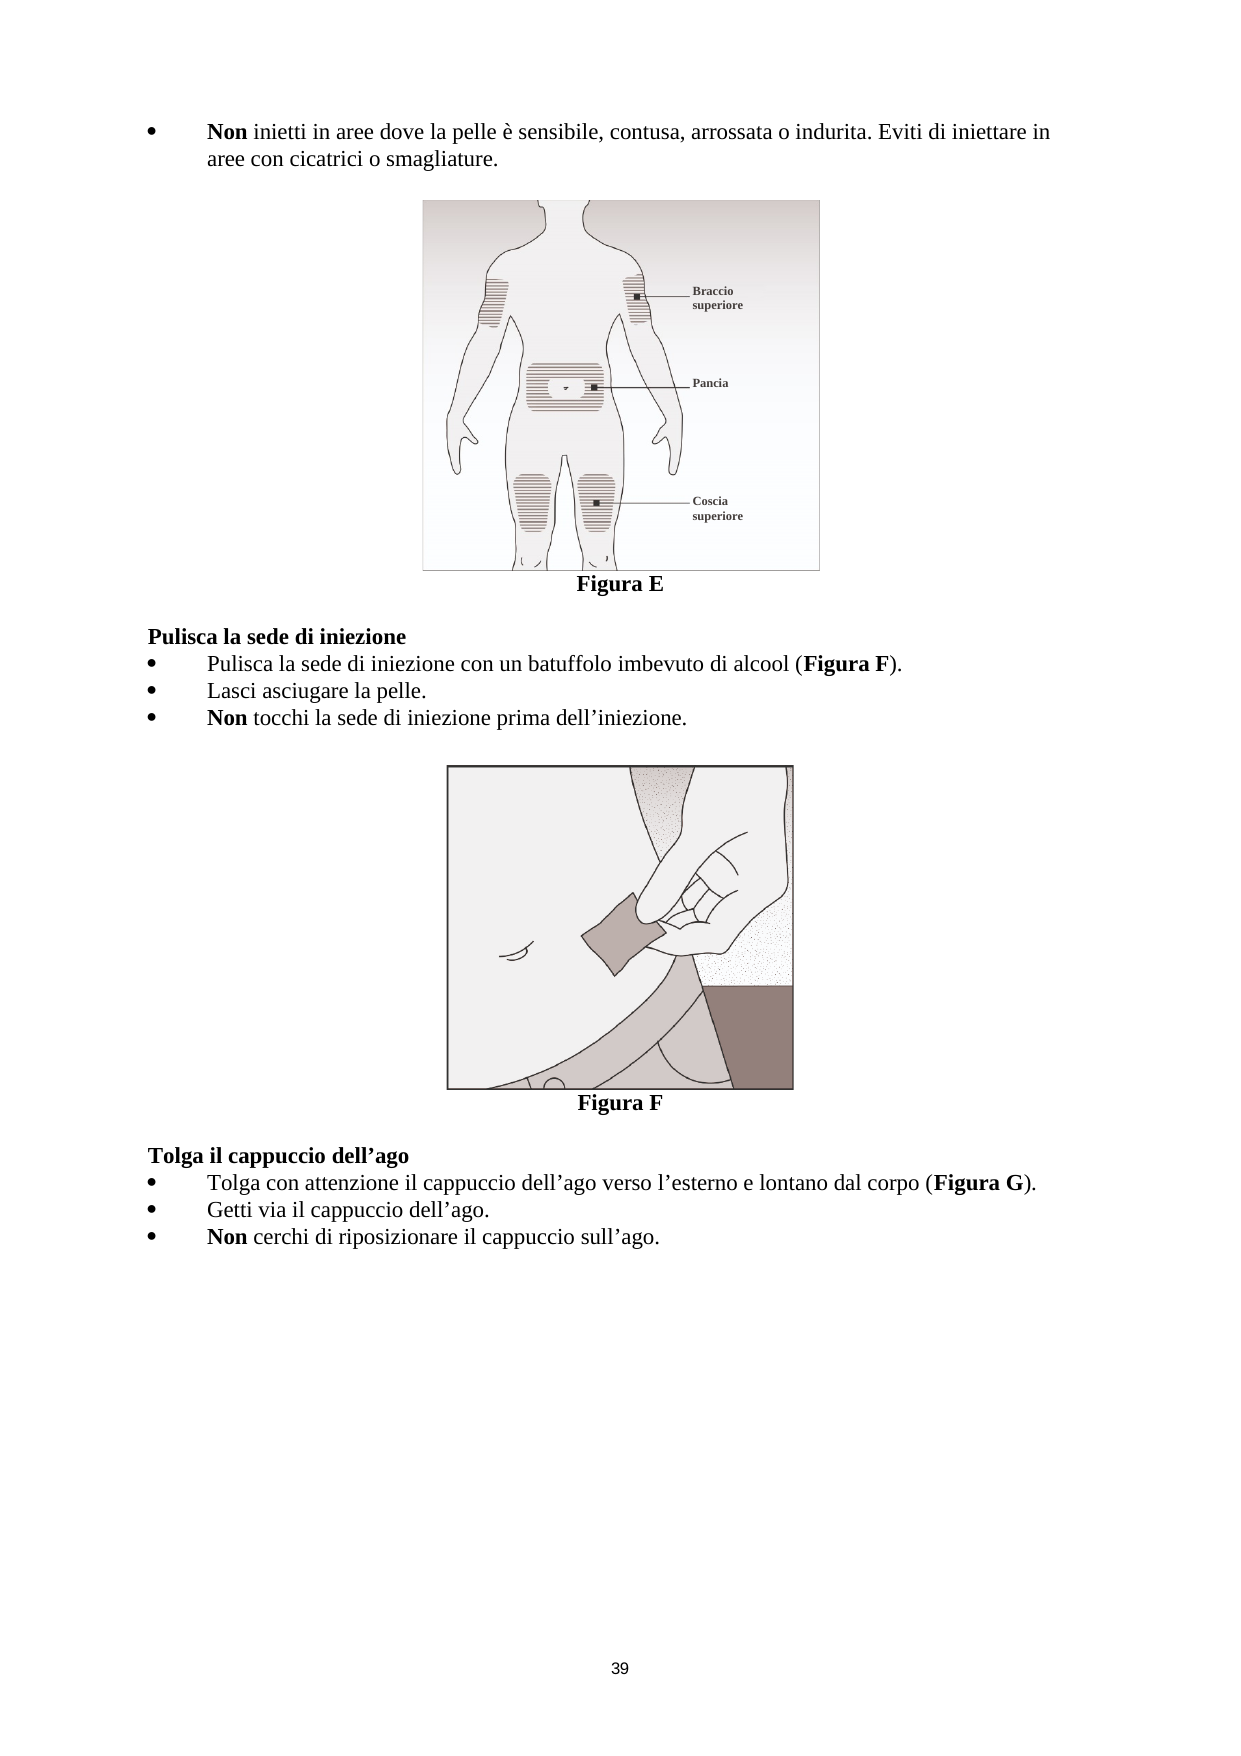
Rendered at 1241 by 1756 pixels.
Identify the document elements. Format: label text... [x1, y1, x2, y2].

list Pulisca la sede di iniezione con un batuffolo imbevuto di alcool (Figura F). [148, 649, 1092, 676]
list Non inietti in aree dove la pelle è sensibile, contusa, arrossata o indurita. Eviti di iniettare in aree con cicatrici o smagliature. [148, 118, 1092, 172]
list Tolga con attenzione il cappuccio dell’ago verso l’esterno e lontano dal corpo (Figura G). [148, 1168, 1092, 1196]
text Pulisca la sede di iniezione [148, 623, 1092, 649]
list Non tocchi la sede di iniezione prima dell’iniezione. [148, 703, 1092, 731]
list Non cerchi di riposizionare il cappuccio sull’ago. [148, 1223, 1092, 1250]
list Lasci asciugare la pelle. [148, 676, 1092, 703]
picture [422, 200, 820, 571]
picture [446, 765, 794, 1090]
list Getti via il cappuccio dell’ago. [148, 1196, 1092, 1223]
text Tolga il cappuccio dell’ago [148, 1142, 1092, 1168]
